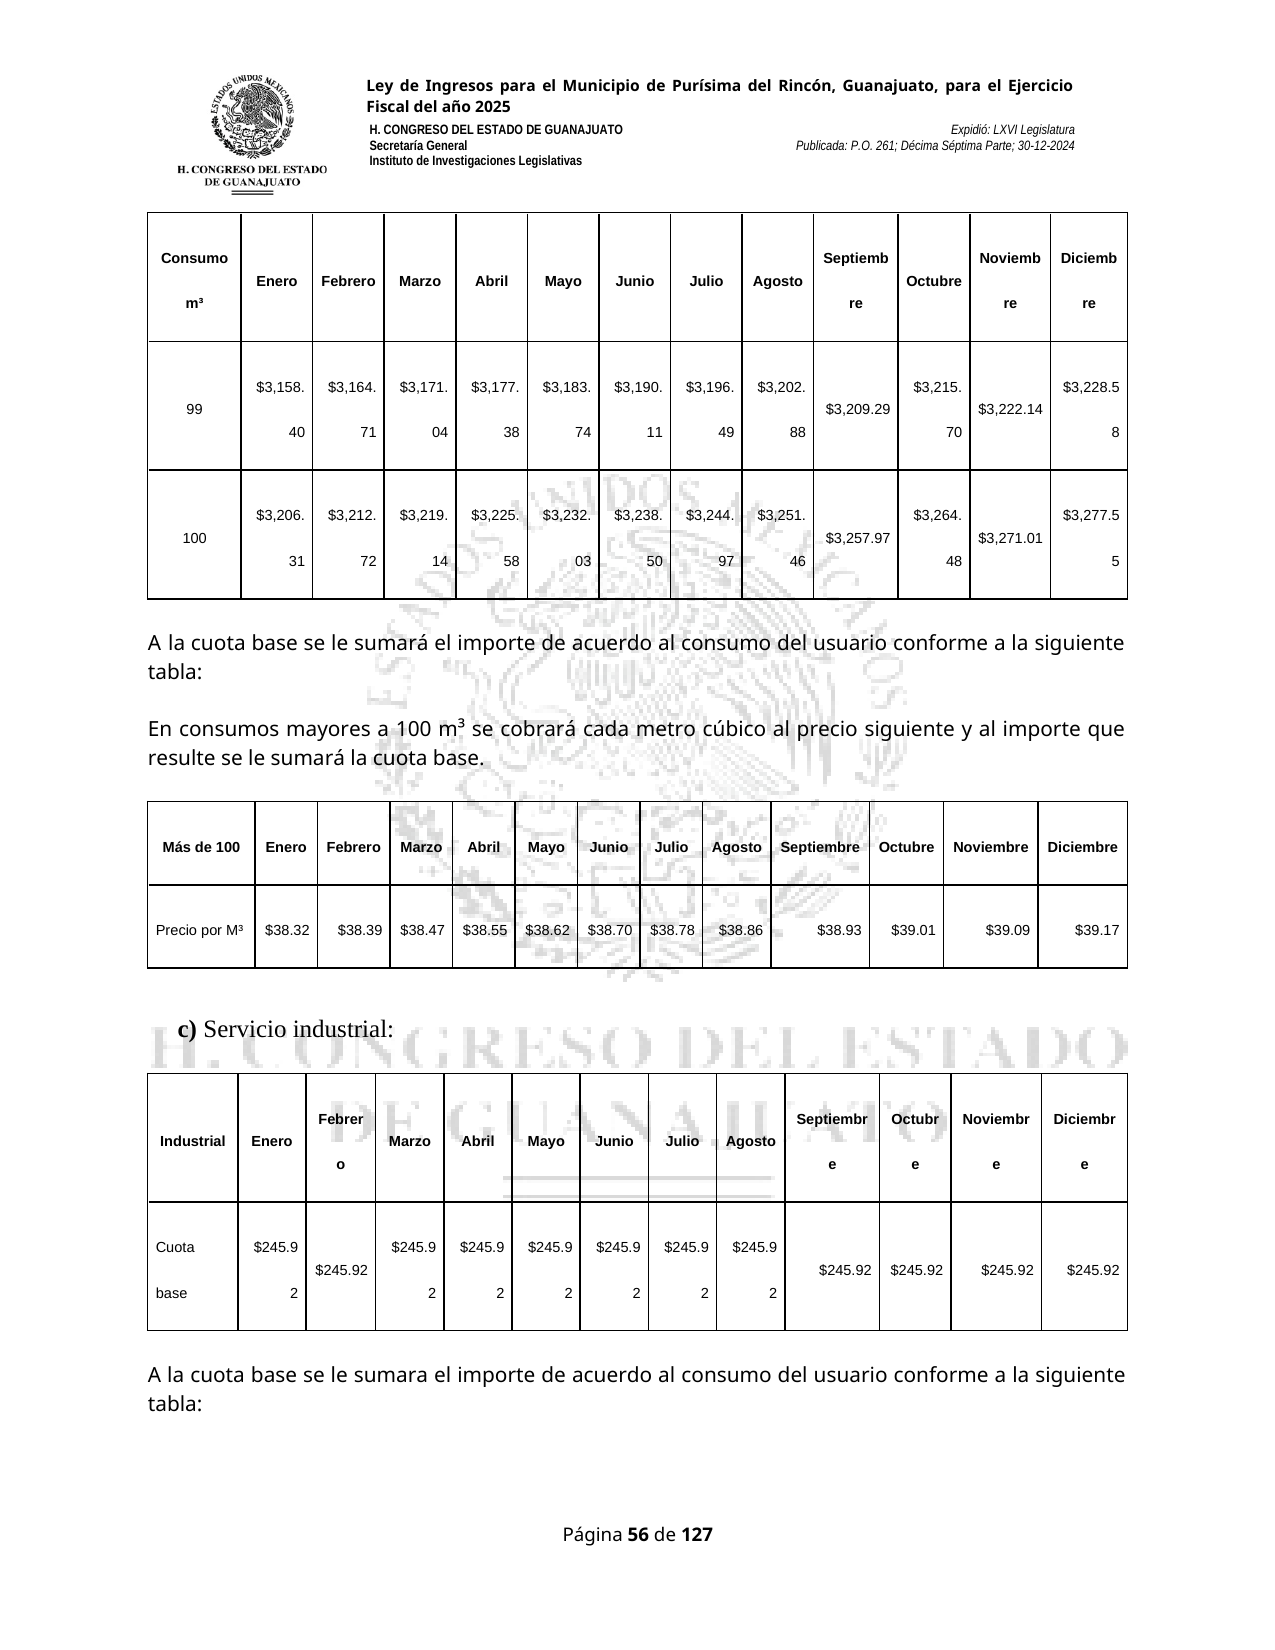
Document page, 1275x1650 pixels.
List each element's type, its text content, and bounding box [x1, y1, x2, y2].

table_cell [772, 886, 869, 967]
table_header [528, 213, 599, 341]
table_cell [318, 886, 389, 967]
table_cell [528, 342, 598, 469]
text c) Servicio industrial: [177, 998, 1127, 1043]
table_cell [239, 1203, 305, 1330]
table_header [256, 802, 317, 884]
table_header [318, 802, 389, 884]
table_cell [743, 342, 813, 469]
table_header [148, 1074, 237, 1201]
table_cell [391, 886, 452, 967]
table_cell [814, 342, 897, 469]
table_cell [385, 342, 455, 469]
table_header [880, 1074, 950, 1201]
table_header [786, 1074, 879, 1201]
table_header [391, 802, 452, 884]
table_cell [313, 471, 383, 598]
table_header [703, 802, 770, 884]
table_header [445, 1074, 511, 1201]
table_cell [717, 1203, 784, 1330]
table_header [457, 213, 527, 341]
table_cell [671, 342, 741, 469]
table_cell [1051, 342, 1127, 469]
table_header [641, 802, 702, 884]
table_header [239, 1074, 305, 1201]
text En consumos mayores a 100 m³ se cobrará cada metro cúbico al precio siguiente y al importe que resulte se le sumará la cuota base. [148, 714, 1127, 771]
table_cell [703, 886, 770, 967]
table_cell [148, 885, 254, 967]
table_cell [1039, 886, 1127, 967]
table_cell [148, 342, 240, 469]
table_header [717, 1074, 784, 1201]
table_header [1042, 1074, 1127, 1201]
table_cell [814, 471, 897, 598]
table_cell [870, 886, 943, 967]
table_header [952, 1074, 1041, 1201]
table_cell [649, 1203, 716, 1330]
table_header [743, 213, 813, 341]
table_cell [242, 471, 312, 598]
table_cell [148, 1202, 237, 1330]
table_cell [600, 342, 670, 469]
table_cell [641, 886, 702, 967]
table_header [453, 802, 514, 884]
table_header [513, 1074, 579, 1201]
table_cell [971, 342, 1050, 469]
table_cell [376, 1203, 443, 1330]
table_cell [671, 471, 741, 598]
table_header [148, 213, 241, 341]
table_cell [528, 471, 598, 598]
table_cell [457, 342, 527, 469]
picture [177, 75, 327, 201]
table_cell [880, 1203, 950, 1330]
text A la cuota base se le sumara el importe de acuerdo al consumo del usuario conforme a la siguiente tabla: [148, 1361, 1127, 1417]
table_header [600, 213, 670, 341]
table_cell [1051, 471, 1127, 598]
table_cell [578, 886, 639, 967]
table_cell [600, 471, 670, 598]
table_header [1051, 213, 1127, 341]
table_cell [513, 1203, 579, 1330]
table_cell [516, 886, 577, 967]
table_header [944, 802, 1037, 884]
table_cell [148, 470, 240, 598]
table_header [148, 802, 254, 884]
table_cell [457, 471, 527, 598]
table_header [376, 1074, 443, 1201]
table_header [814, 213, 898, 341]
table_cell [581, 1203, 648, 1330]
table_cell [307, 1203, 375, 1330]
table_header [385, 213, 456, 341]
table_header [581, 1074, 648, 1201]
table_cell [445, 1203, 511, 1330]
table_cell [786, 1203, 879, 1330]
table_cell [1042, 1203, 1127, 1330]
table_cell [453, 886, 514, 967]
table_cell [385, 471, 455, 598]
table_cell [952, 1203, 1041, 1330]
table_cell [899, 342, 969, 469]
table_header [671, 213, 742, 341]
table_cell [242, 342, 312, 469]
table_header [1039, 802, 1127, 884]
text A la cuota base se le sumará el importe de acuerdo al consumo del usuario conforme a la siguiente tabla: [148, 628, 1127, 685]
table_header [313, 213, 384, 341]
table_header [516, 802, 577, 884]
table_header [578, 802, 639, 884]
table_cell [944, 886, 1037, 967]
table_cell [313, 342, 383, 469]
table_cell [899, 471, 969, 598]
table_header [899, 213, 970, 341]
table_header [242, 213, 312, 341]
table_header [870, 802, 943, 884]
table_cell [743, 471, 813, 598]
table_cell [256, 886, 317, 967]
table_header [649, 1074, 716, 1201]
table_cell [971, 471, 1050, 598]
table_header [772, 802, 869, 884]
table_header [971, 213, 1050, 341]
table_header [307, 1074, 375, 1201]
